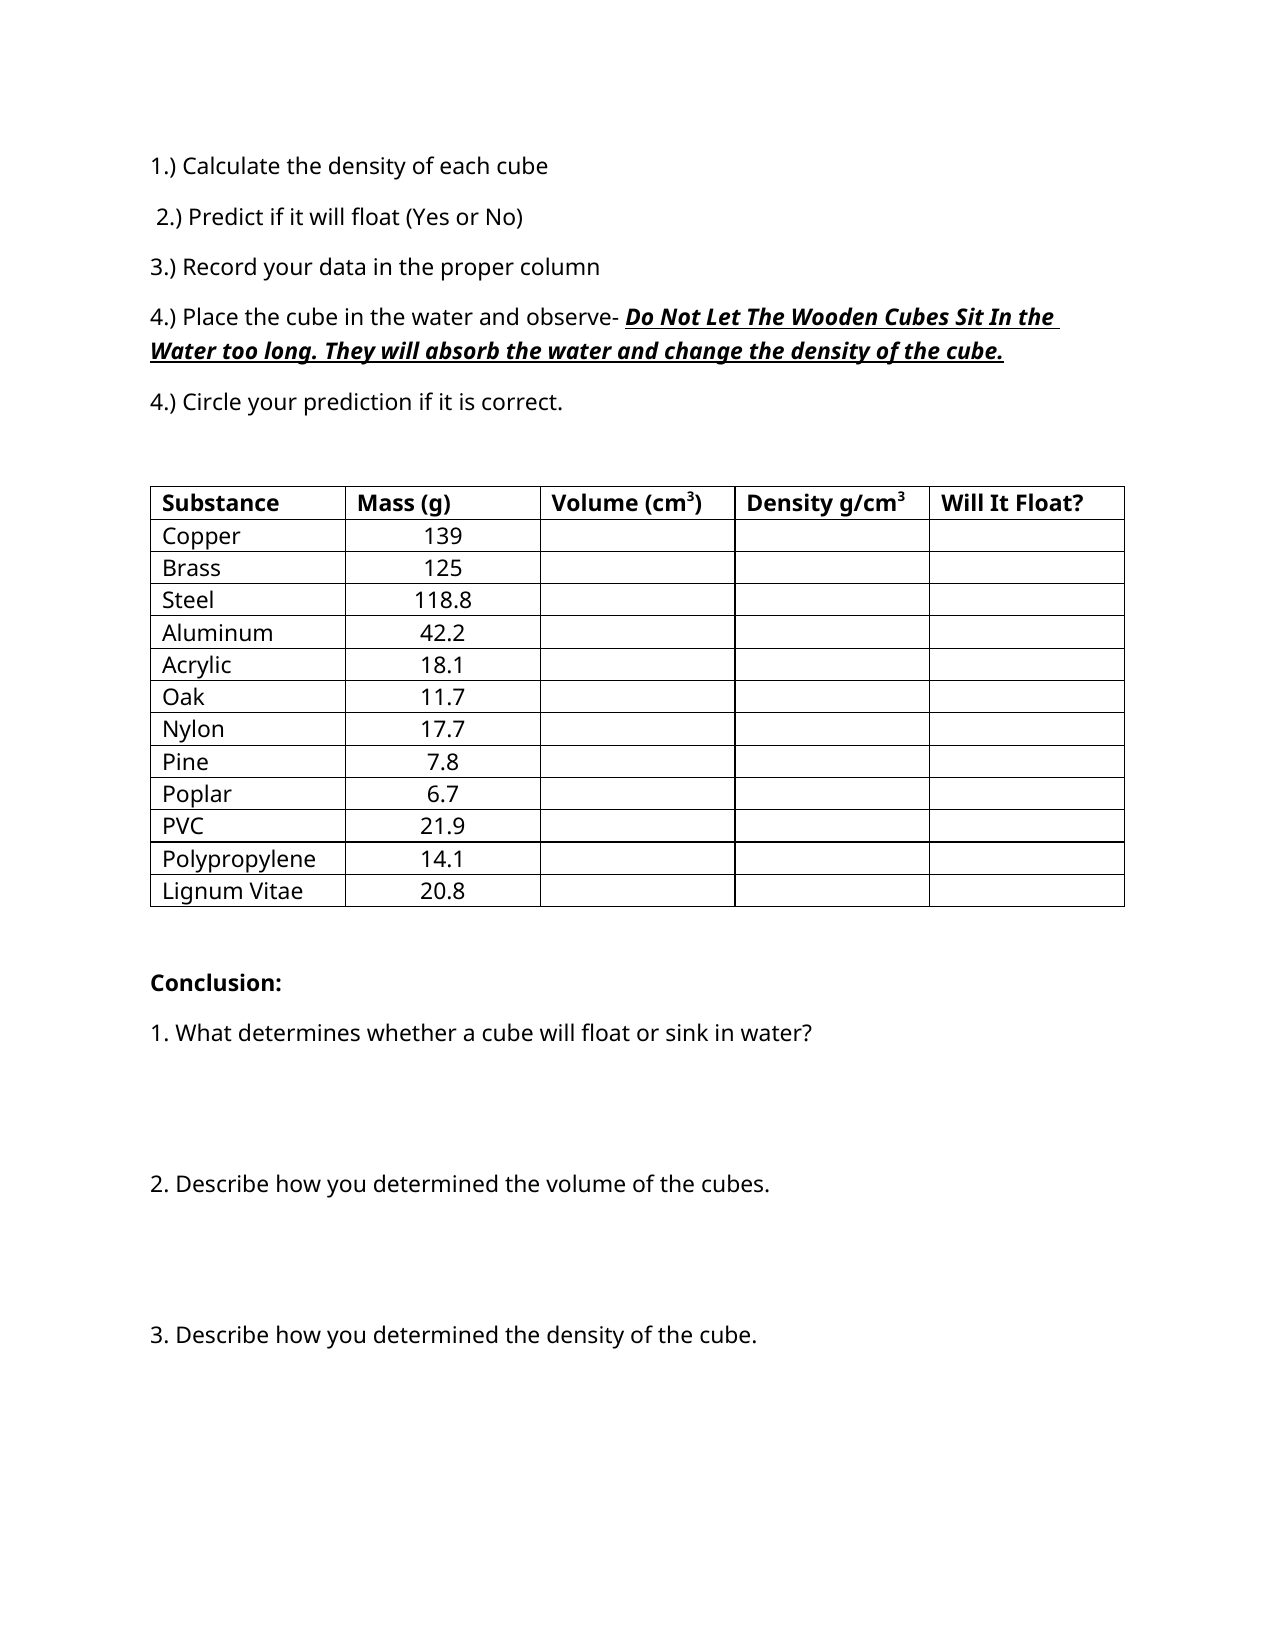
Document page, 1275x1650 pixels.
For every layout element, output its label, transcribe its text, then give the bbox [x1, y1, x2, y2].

table_cell [541, 843, 734, 874]
text 1. What determines whether a cube will float or sink in water? [150, 1017, 1125, 1048]
table_cell [930, 875, 1124, 906]
table_cell [541, 520, 734, 551]
table_cell [736, 649, 929, 680]
table_header Density g/cm3 [736, 487, 929, 518]
table_cell [736, 520, 929, 551]
table_cell [736, 552, 929, 583]
table_cell [541, 746, 734, 777]
table_cell Polypropylene [151, 843, 345, 874]
table_cell [736, 778, 929, 809]
table_cell [541, 713, 734, 744]
table_cell [541, 810, 734, 841]
table_cell [736, 810, 929, 841]
table_cell [736, 713, 929, 744]
table_cell 11.7 [346, 681, 540, 712]
table_cell 17.7 [346, 713, 540, 744]
table_cell Acrylic [151, 649, 345, 680]
table_cell [541, 552, 734, 583]
text Conclusion: [150, 967, 1125, 998]
table_cell [930, 713, 1124, 744]
table_cell [736, 681, 929, 712]
text 3.) Record your data in the proper column [150, 251, 1125, 282]
table_cell [541, 584, 734, 615]
table_cell 20.8 [346, 875, 540, 906]
table_cell Oak [151, 681, 345, 712]
table_cell [736, 584, 929, 615]
table_header Substance [151, 487, 345, 518]
table_cell Steel [151, 584, 345, 615]
table_cell 125 [346, 552, 540, 583]
table_cell 18.1 [346, 649, 540, 680]
table_cell [930, 552, 1124, 583]
table_cell PVC [151, 810, 345, 841]
table_cell [930, 649, 1124, 680]
table_cell [930, 843, 1124, 874]
table_cell [930, 778, 1124, 809]
table_cell [930, 681, 1124, 712]
table_cell 118.8 [346, 584, 540, 615]
table_header Volume (cm3) [541, 487, 734, 518]
table_cell Poplar [151, 778, 345, 809]
table_cell 7.8 [346, 746, 540, 777]
table_header Will It Float? [930, 487, 1124, 518]
text 4.) Place the cube in the water and observe- Do Not Let The Wooden Cubes Sit In the Water too long. They will absorb the water and change the density of the cube. [150, 301, 1125, 366]
text 3. Describe how you determined the density of the cube. [150, 1319, 1125, 1351]
table_cell [736, 875, 929, 906]
text 1.) Calculate the density of each cube [150, 150, 1125, 181]
table_cell [736, 746, 929, 777]
table_cell Brass [151, 552, 345, 583]
table_cell 139 [346, 520, 540, 551]
text 2.) Predict if it will float (Yes or No) [150, 200, 1125, 232]
table_cell [736, 843, 929, 874]
table_cell [930, 584, 1124, 615]
table_cell [930, 520, 1124, 551]
table_cell 14.1 [346, 843, 540, 874]
table_cell [541, 681, 734, 712]
table_cell [541, 778, 734, 809]
table_cell 6.7 [346, 778, 540, 809]
table_cell [541, 616, 734, 648]
text 2. Describe how you determined the volume of the cubes. [150, 1168, 1125, 1199]
table_cell Aluminum [151, 616, 345, 648]
table_cell Pine [151, 746, 345, 777]
table_cell Copper [151, 520, 345, 551]
table_cell [736, 616, 929, 648]
table_cell [930, 746, 1124, 777]
table_cell [541, 649, 734, 680]
table_cell Lignum Vitae [151, 875, 345, 906]
table_cell 42.2 [346, 616, 540, 648]
table_cell [541, 875, 734, 906]
text 4.) Circle your prediction if it is correct. [150, 385, 1125, 417]
table_cell Nylon [151, 713, 345, 744]
table_header Mass (g) [346, 487, 540, 518]
table_cell [930, 810, 1124, 841]
table_cell 21.9 [346, 810, 540, 841]
table_cell [930, 616, 1124, 648]
